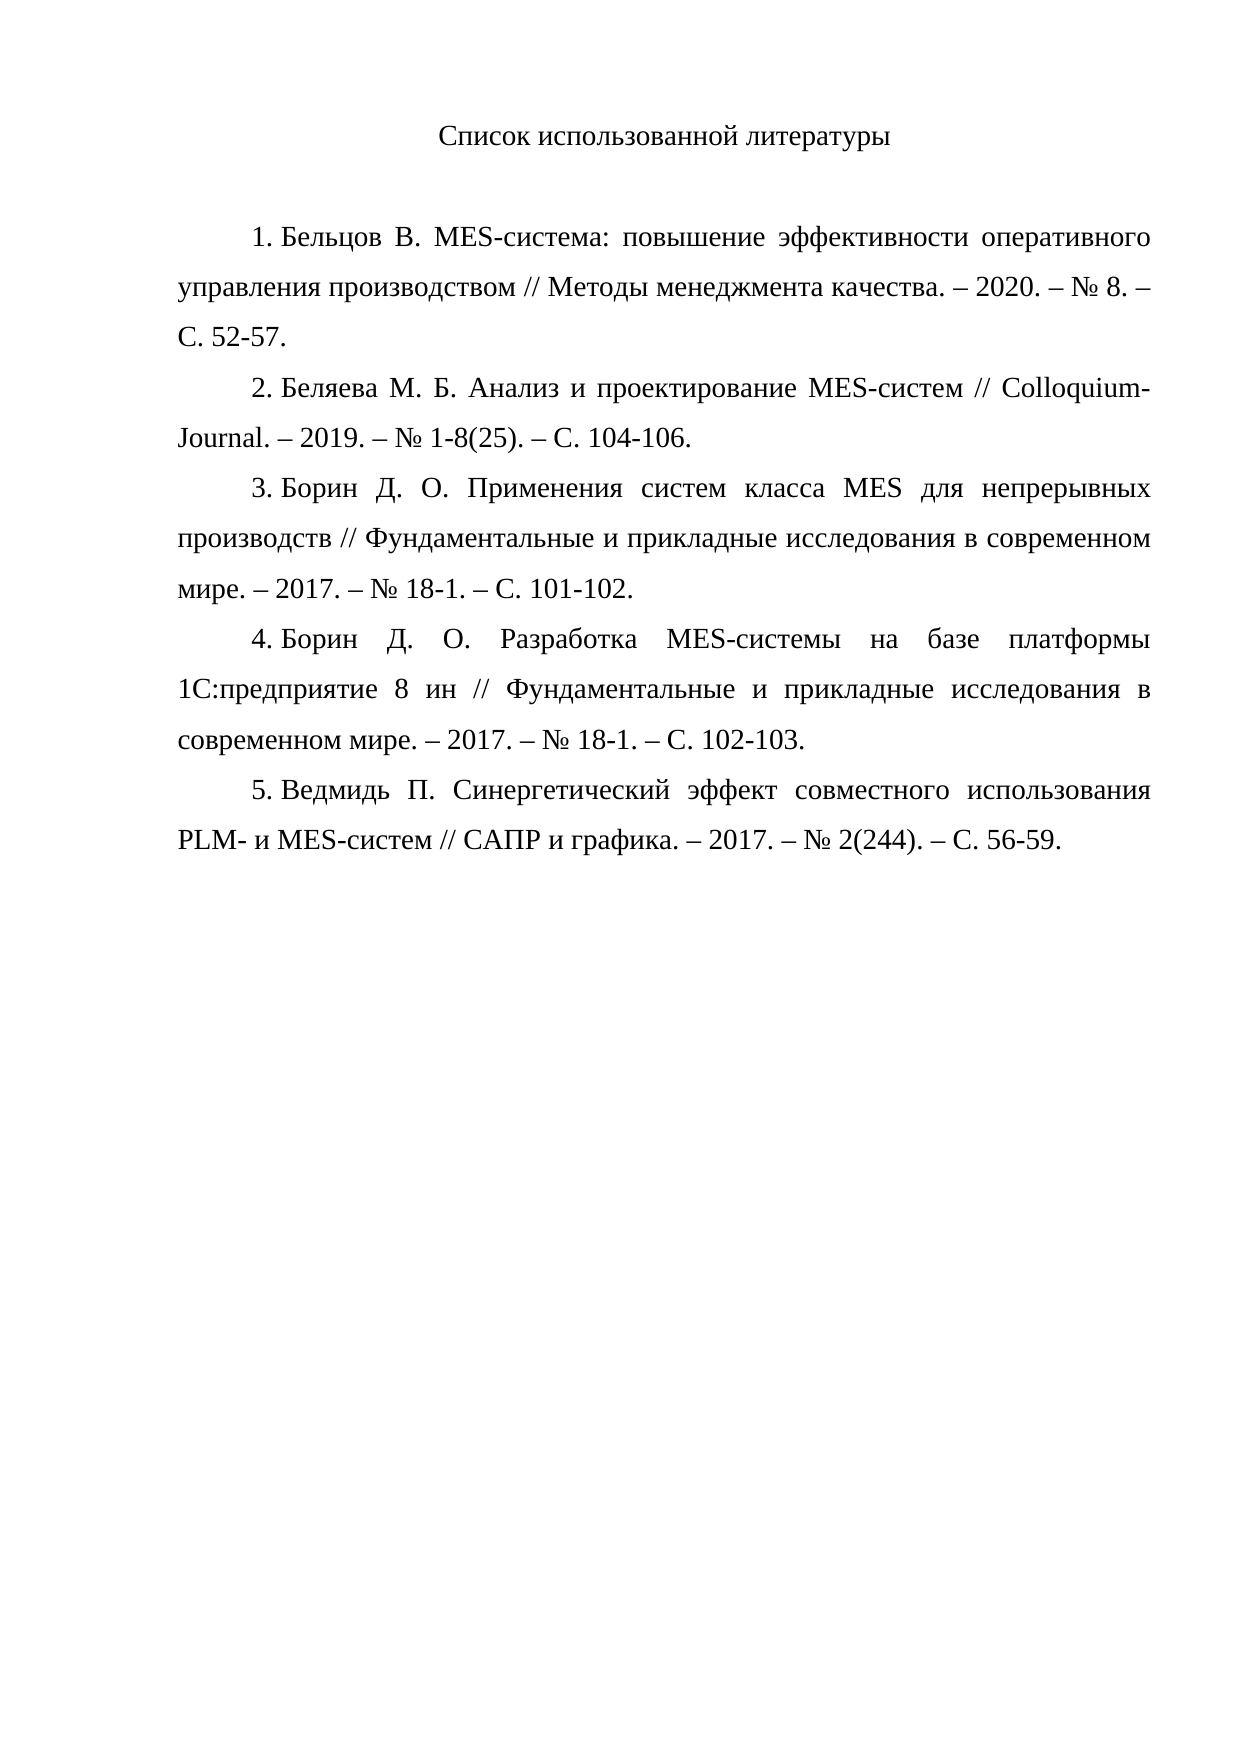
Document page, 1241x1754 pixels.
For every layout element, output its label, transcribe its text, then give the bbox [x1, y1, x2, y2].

list Ведмидь П. Синергетический эффект совместного использования PLM- и MES-систем // САПР и графика. – 2017. – № 2(244). – С. 56-59. [177, 772, 1152, 856]
list Бельцов В. MES-система: повышение эффективности оперативного управления производством // Методы менеджмента качества. – 2020. – № 8. – С. 52-57. [177, 219, 1152, 353]
list Борин Д. О. Применения систем класса MES для непрерывных производств // Фундаментальные и прикладные исследования в современном мире. – 2017. – № 18-1. – С. 101-102. [177, 470, 1152, 604]
list Борин Д. О. Разработка MES-системы на базе платформы 1С:предприятие 8 ин // Фундаментальные и прикладные исследования в современном мире. – 2017. – № 18-1. – С. 102-103. [177, 621, 1152, 755]
subtitle Список использованной литературы [177, 118, 1152, 152]
list Беляева М. Б. Анализ и проектирование MES-систем // Colloquium-Journal. – 2019. – № 1-8(25). – С. 104-106. [177, 370, 1152, 453]
